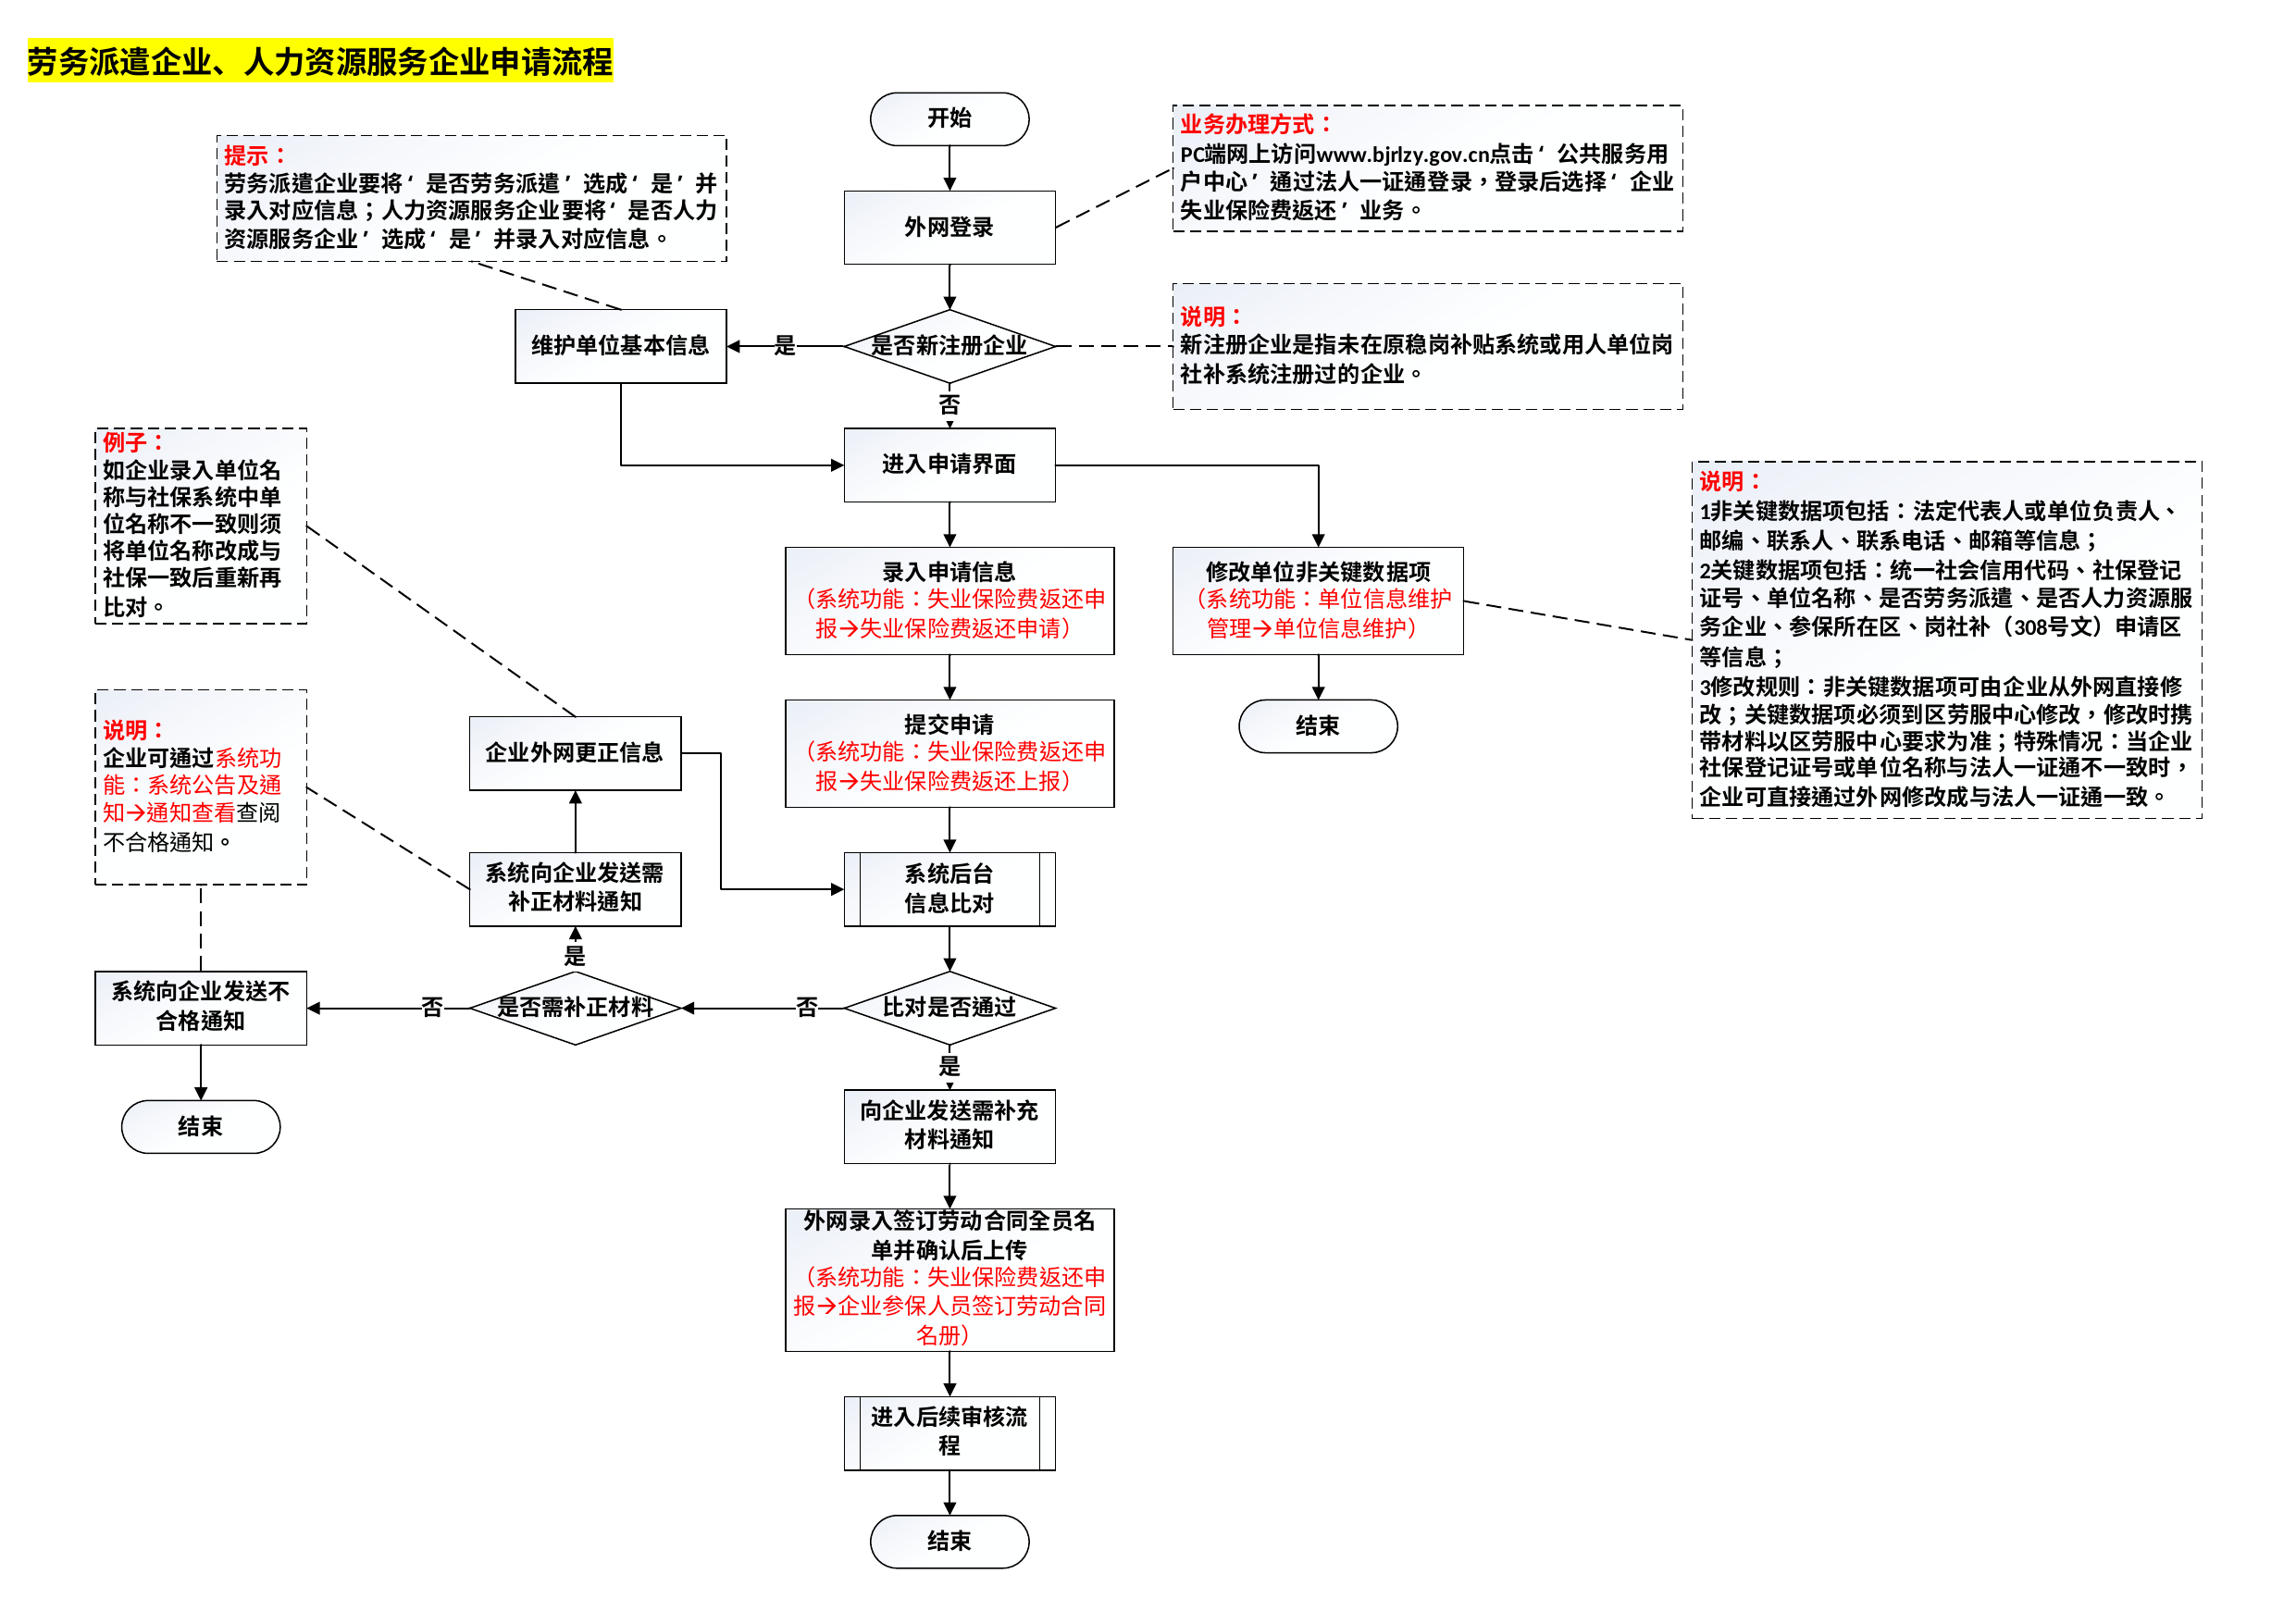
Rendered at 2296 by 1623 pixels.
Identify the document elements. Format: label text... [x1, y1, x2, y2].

text 劳务派遣企业、人力资源服务企业申请流程 [27, 30, 2267, 90]
